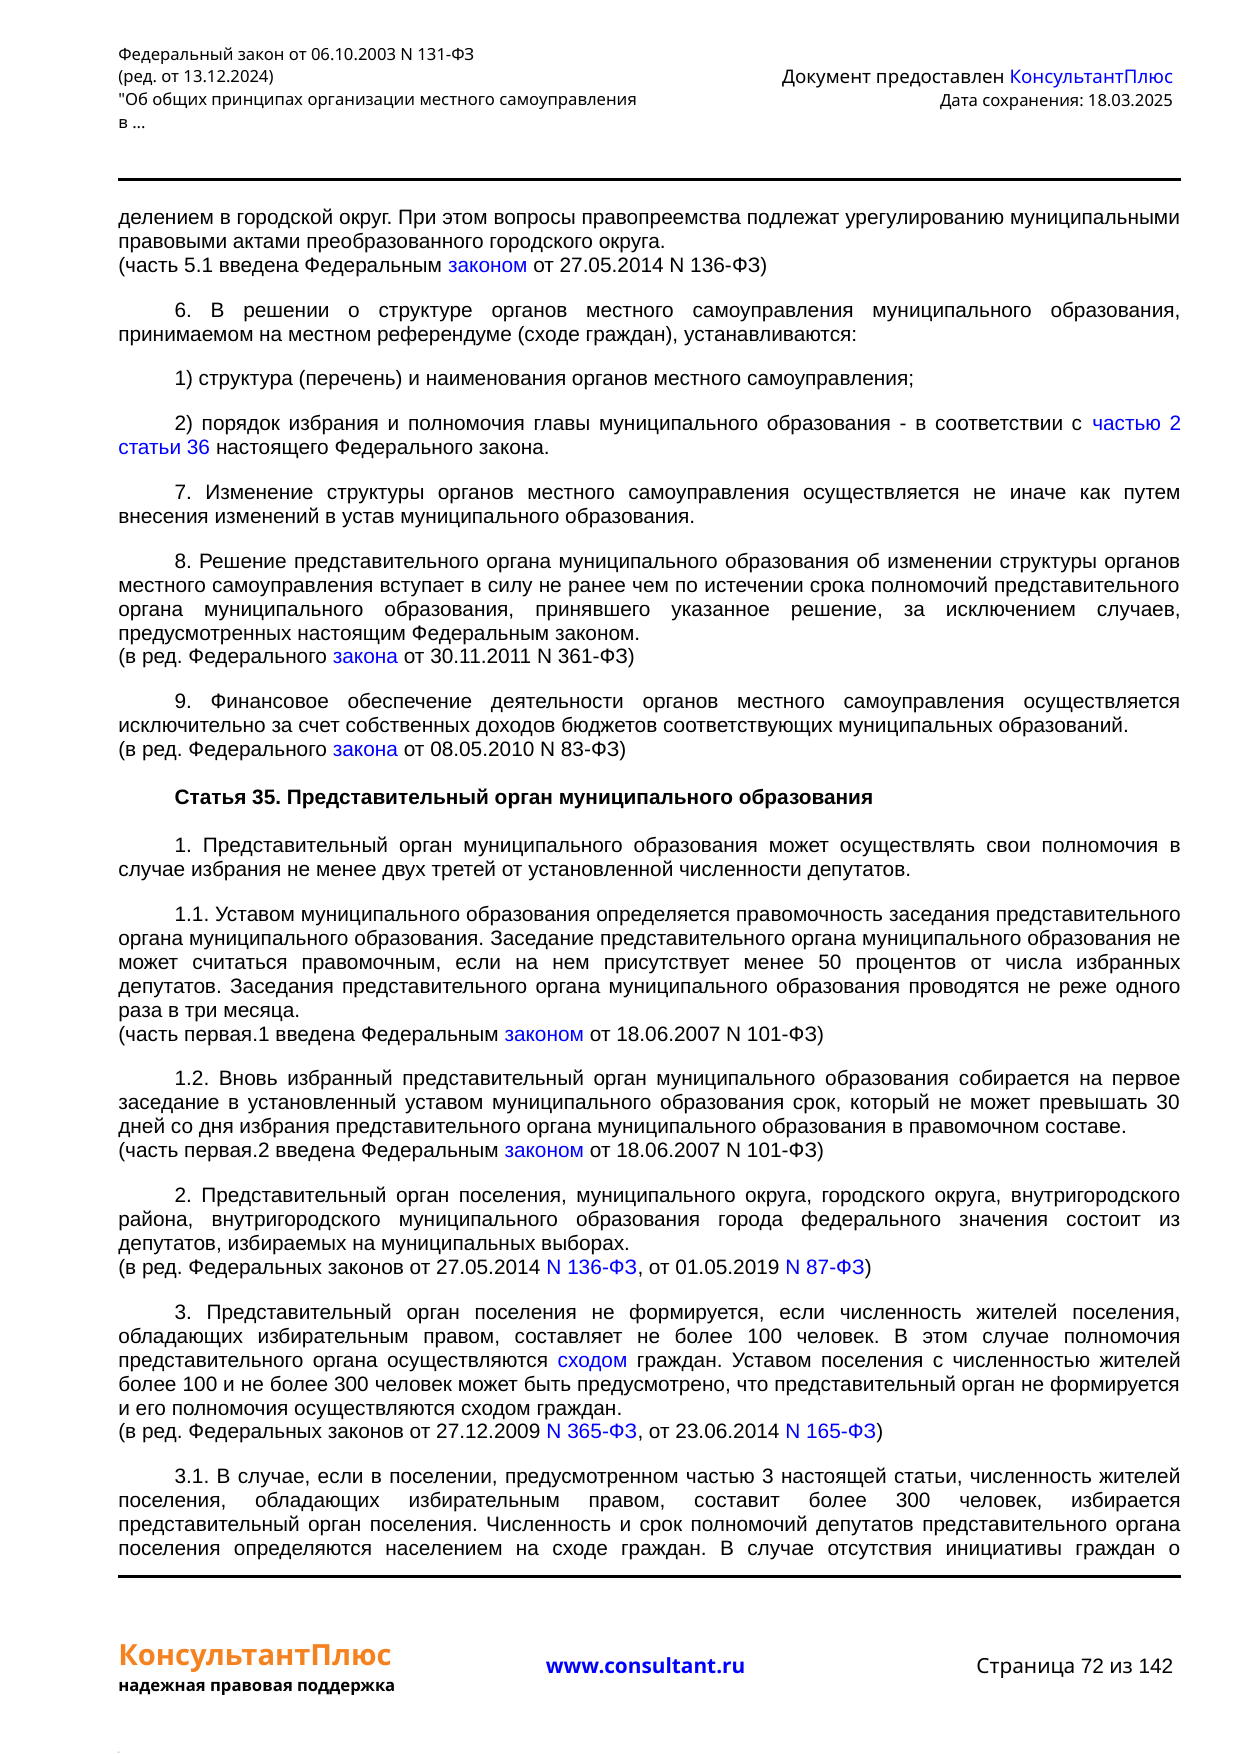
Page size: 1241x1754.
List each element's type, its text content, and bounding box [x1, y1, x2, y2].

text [118, 1464, 1181, 1560]
text (часть 5.1 введена Федеральным законом от 27.05.2014 N 136-ФЗ) [118, 253, 1181, 277]
text (часть первая.1 введена Федеральным законом от 18.06.2007 N 101-ФЗ) [118, 1021, 1181, 1045]
text (часть первая.2 введена Федеральным законом от 18.06.2007 N 101-ФЗ) [118, 1138, 1181, 1162]
text 1.2. Вновь избранный представительный орган муниципального образования собирается на первое заседание в установленный уставом муниципального образования срок, который не может превышать 30 дней со дня избрания представительного органа муниципального образования в правомочном составе. [118, 1066, 1181, 1138]
text (в ред. Федерального закона от 30.11.2011 N 361-ФЗ) [118, 644, 1181, 668]
text 6. В решении о структуре органов местного самоуправления муниципального образования, принимаемом на местном референдуме (сходе граждан), устанавливаются: [118, 297, 1181, 345]
text 9. Финансовое обеспечение деятельности органов местного самоуправления осуществляется исключительно за счет собственных доходов бюджетов соответствующих муниципальных образований. [118, 689, 1181, 737]
text 2. Представительный орган поселения, муниципального округа, городского округа, внутригородского района, внутригородского муниципального образования города федерального значения состоит из депутатов, избираемых на муниципальных выборах. [118, 1183, 1181, 1255]
text 3. Представительный орган поселения не формируется, если численность жителей поселения, обладающих избирательным правом, составляет не более 100 человек. В этом случае полномочия представительного органа осуществляются сходом граждан. Уставом поселения с численностью жителей более 100 и не более 300 человек может быть предусмотрено, что представительный орган не формируется и его полномочия осуществляются сходом граждан. [118, 1299, 1181, 1419]
text (в ред. Федеральных законов от 27.12.2009 N 365-ФЗ, от 23.06.2014 N 165-ФЗ) [118, 1419, 1181, 1443]
text 8. Решение представительного органа муниципального образования об изменении структуры органов местного самоуправления вступает в силу не ранее чем по истечении срока полномочий представительного органа муниципального образования, принявшего указанное решение, за исключением случаев, предусмотренных настоящим Федеральным законом. [118, 548, 1181, 644]
title Статья 35. Представительный орган муниципального образования [118, 785, 1181, 809]
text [118, 205, 1181, 253]
text 1. Представительный орган муниципального образования может осуществлять свои полномочия в случае избрания не менее двух третей от установленной численности депутатов. [118, 833, 1181, 881]
text 2) порядок избрания и полномочия главы муниципального образования - в соответствии с частью 2 статьи 36 настоящего Федерального закона. [118, 411, 1181, 459]
text 1.1. Уставом муниципального образования определяется правомочность заседания представительного органа муниципального образования. Заседание представительного органа муниципального образования не может считаться правомочным, если на нем присутствует менее 50 процентов от числа избранных депутатов. Заседания представительного органа муниципального образования проводятся не реже одного раза в три месяца. [118, 902, 1181, 1021]
text (в ред. Федеральных законов от 27.05.2014 N 136-ФЗ, от 01.05.2019 N 87-ФЗ) [118, 1255, 1181, 1279]
text 7. Изменение структуры органов местного самоуправления осуществляется не иначе как путем внесения изменений в устав муниципального образования. [118, 480, 1181, 528]
text (в ред. Федерального закона от 08.05.2010 N 83-ФЗ) [118, 737, 1181, 761]
text 1) структура (перечень) и наименования органов местного самоуправления; [118, 366, 1181, 390]
